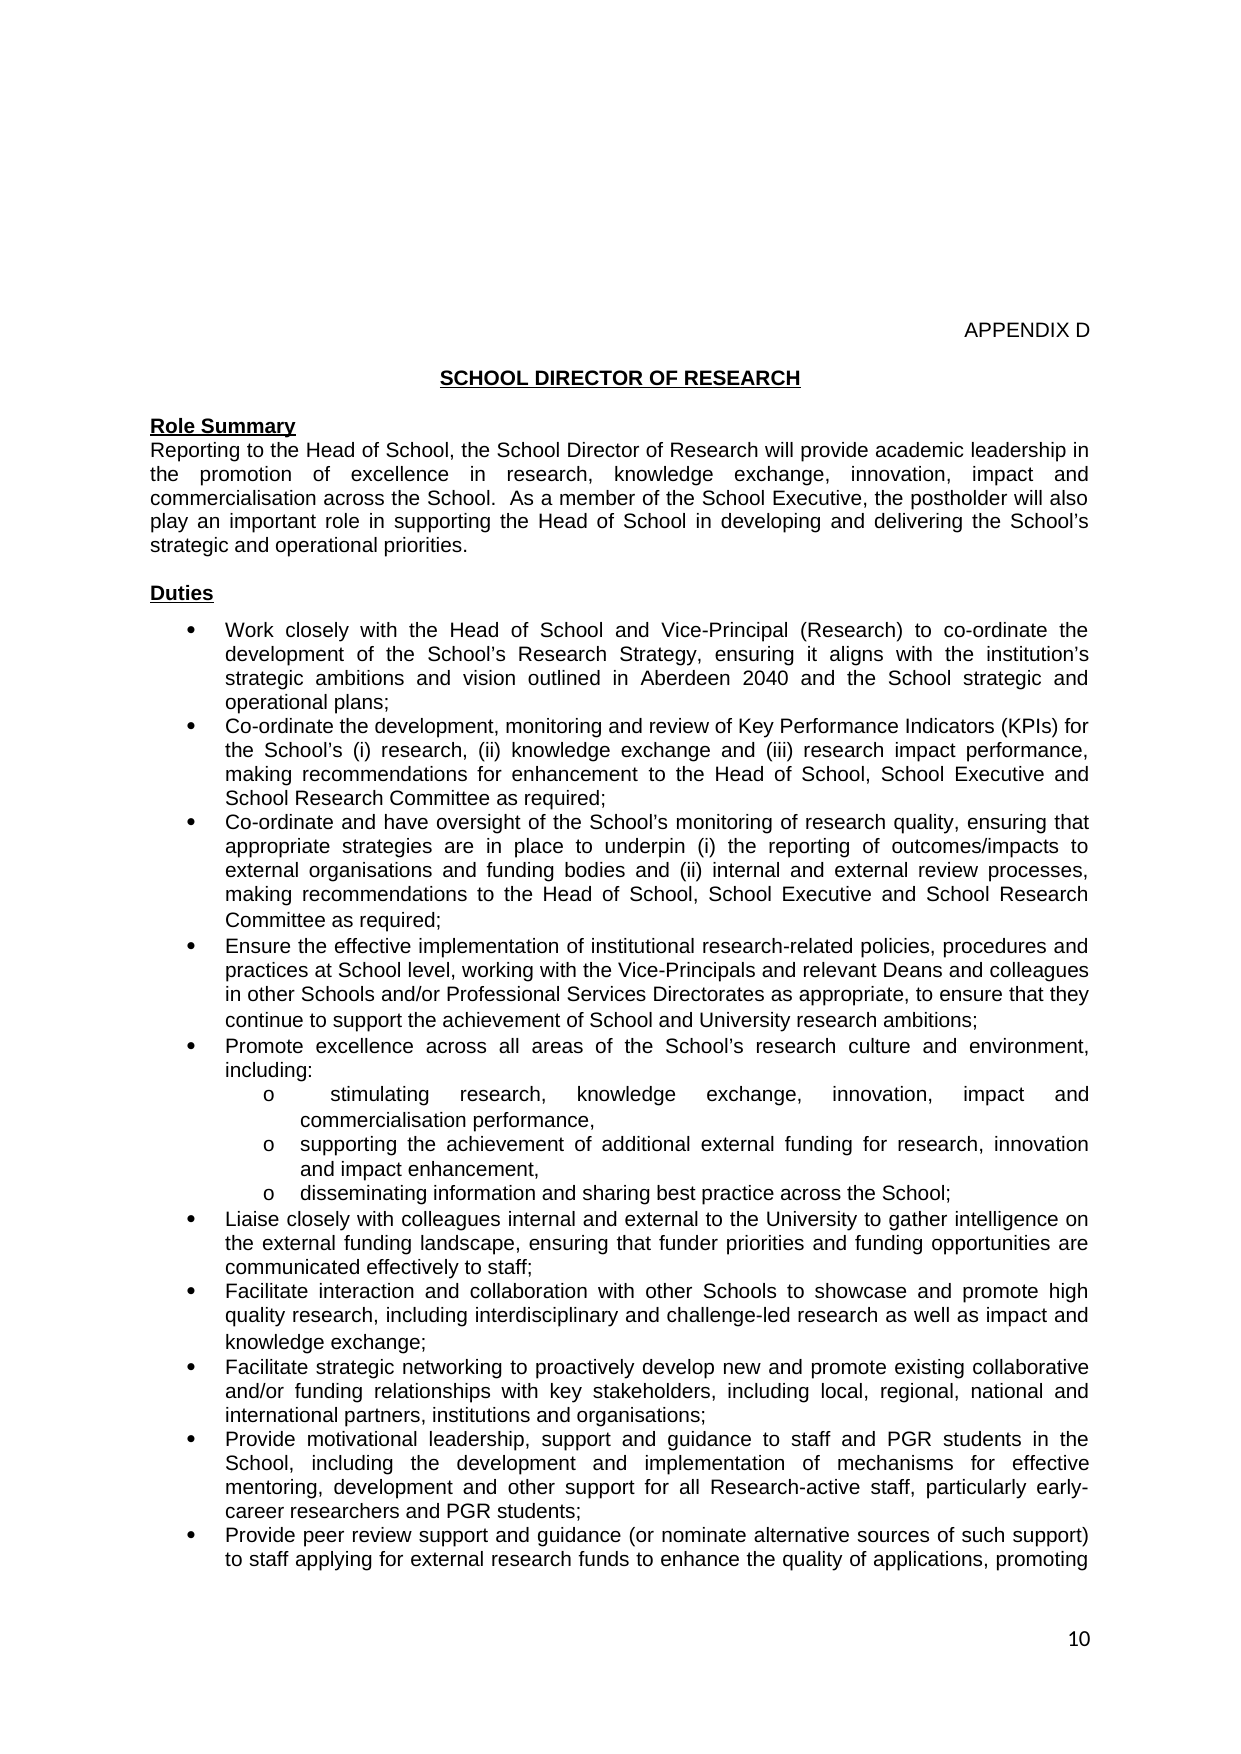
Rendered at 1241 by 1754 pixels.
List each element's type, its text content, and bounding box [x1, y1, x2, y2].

list Co-ordinate the development, monitoring and review of Key Performance Indicators (KPIs) for the School’s (i) research, (ii) knowledge exchange and (iii) research impact performance, making recommendations for enhancement to the Head of School, School Executive and School Research Committee as required; [187, 714, 1090, 809]
text Role Summary [150, 413, 1090, 437]
text Duties [150, 581, 1090, 605]
text Reporting to the Head of School, the School Director of Research will provide academic leadership in the promotion of excellence in research, knowledge exchange, innovation, impact and commercialisation across the School. As a member of the School Executive, the postholder will also play an important role in supporting the Head of School in developing and delivering the School’s strategic and operational priorities. [150, 437, 1090, 557]
list Provide motivational leadership, support and guidance to staff and PGR students in the School, including the development and implementation of mechanisms for effective mentoring, development and other support for all Research-active staff, particularly early-career researchers and PGR students; [187, 1427, 1090, 1523]
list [187, 1523, 1090, 1571]
list disseminating information and sharing best practice across the School; [262, 1181, 1090, 1207]
list Co-ordinate and have oversight of the School’s monitoring of research quality, ensuring that appropriate strategies are in place to underpin (i) the reporting of outcomes/impacts to external organisations and funding bodies and (ii) internal and external review processes, making recommendations to the Head of School, School Executive and School Research Committee as required; [187, 809, 1090, 933]
list Ensure the effective implementation of institutional research-related policies, procedures and practices at School level, working with the Vice-Principals and relevant Deans and colleagues in other Schools and/or Professional Services Directorates as appropriate, to ensure that they continue to support the achievement of School and University research ambitions; [187, 933, 1090, 1033]
text APPENDIX D [150, 318, 1090, 342]
list Facilitate strategic networking to proactively develop new and promote existing collaborative and/or funding relationships with key stakeholders, including local, regional, national and international partners, institutions and organisations; [187, 1355, 1090, 1427]
list supporting the achievement of additional external funding for research, innovation and impact enhancement, [262, 1131, 1090, 1181]
list Work closely with the Head of School and Vice-Principal (Research) to co-ordinate the development of the School’s Research Strategy, ensuring it aligns with the institution’s strategic ambitions and vision outlined in Aberdeen 2040 and the School strategic and operational plans; [187, 618, 1090, 714]
list Liaise closely with colleagues internal and external to the University to gather intelligence on the external funding landscape, ensuring that funder priorities and funding opportunities are communicated effectively to staff; [187, 1207, 1090, 1279]
list Promote excellence across all areas of the School’s research culture and environment, including: [187, 1033, 1090, 1082]
list Facilitate interaction and collaboration with other Schools to showcase and promote high quality research, including interdisciplinary and challenge-led research as well as impact and knowledge exchange; [187, 1279, 1090, 1355]
list stimulating research, knowledge exchange, innovation, impact and commercialisation performance, [262, 1082, 1090, 1131]
text SCHOOL DIRECTOR OF RESEARCH [150, 366, 1090, 389]
